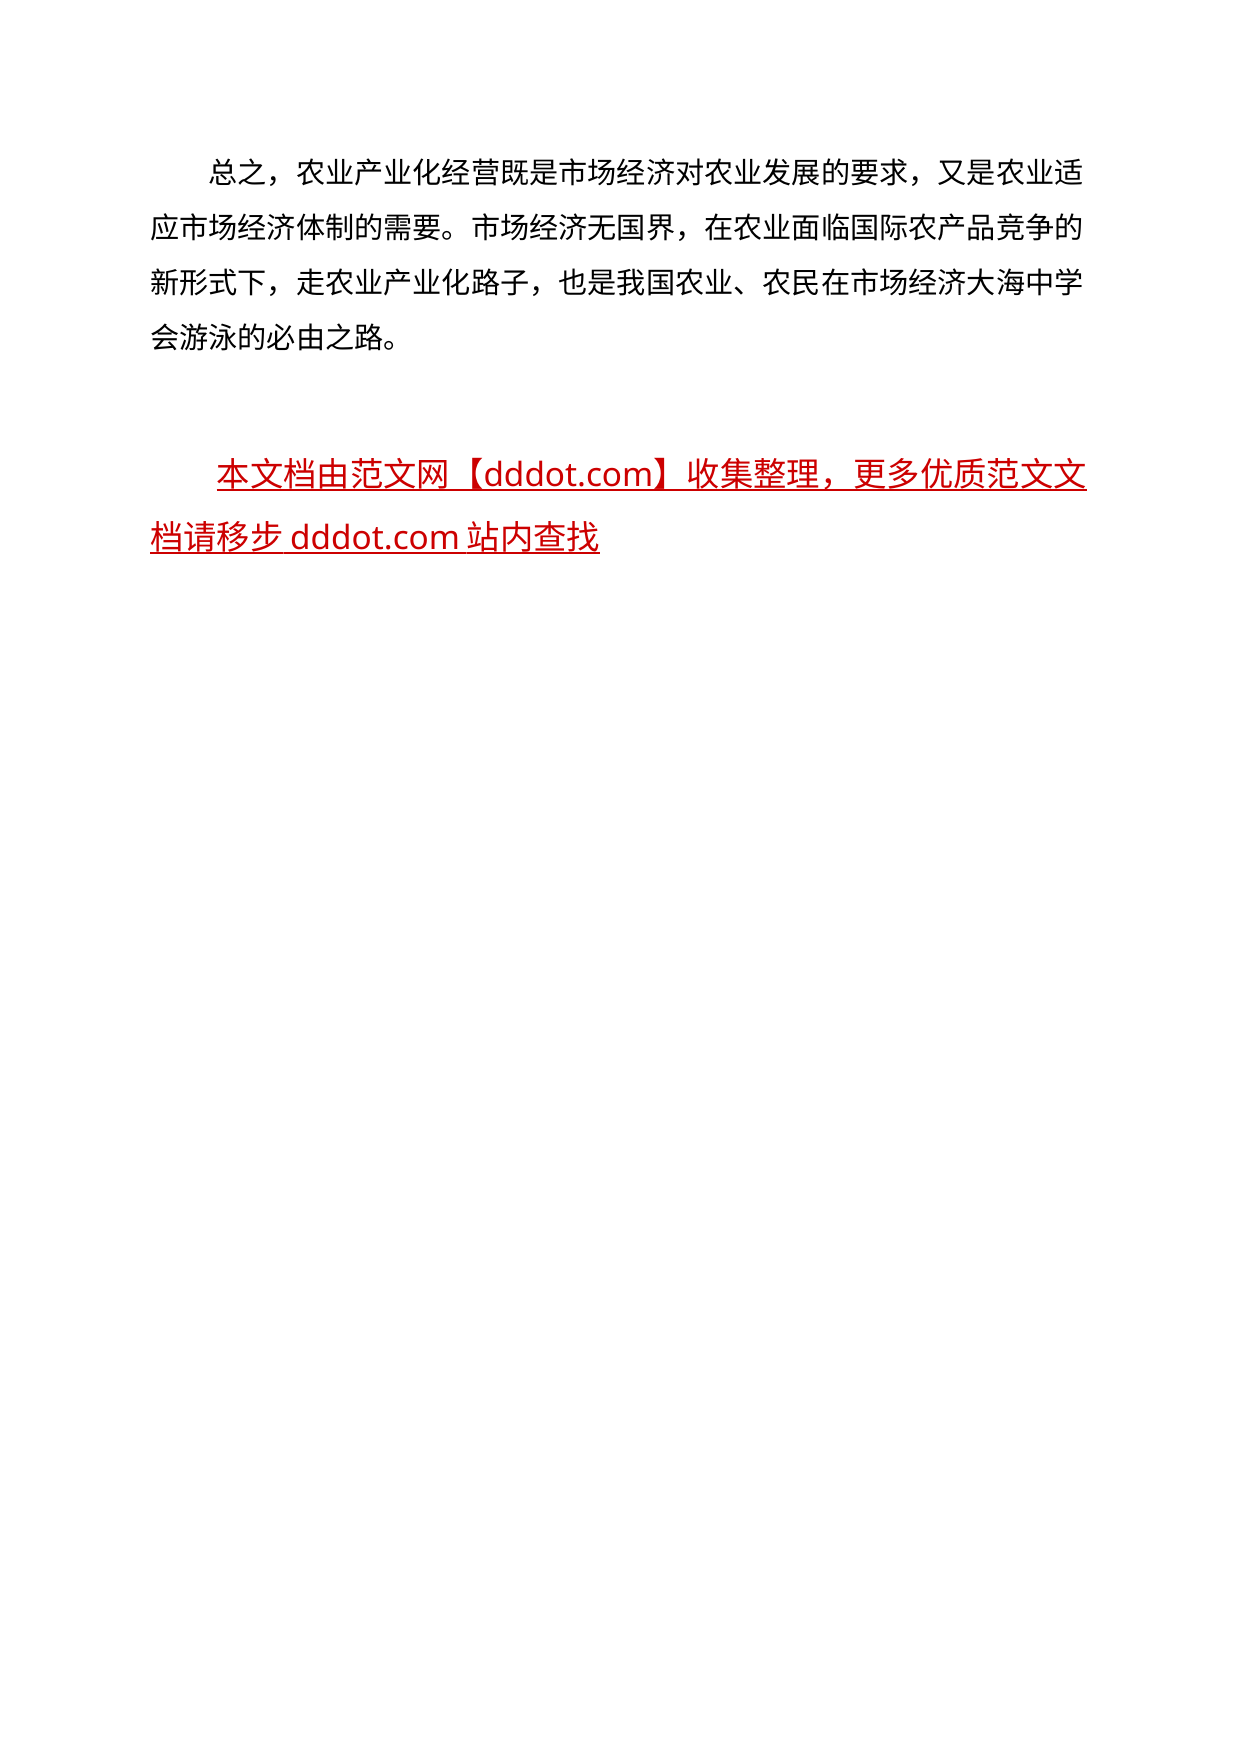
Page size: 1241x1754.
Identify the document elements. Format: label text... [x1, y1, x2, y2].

text 总之，农业产业化经营既是市场经济对农业发展的要求，又是农业适应市场经济体制的需要。市场经济无国界，在农业面临国际农产品竞争的新形式下，走农业产业化路子，也是我国农业、农民在市场经济大海中学会游泳的必由之路。 [150, 150, 1090, 357]
text 本文档由范文网【dddot.com】收集整理，更多优质范文文档请移步dddot.com站内查找 [150, 448, 1090, 559]
